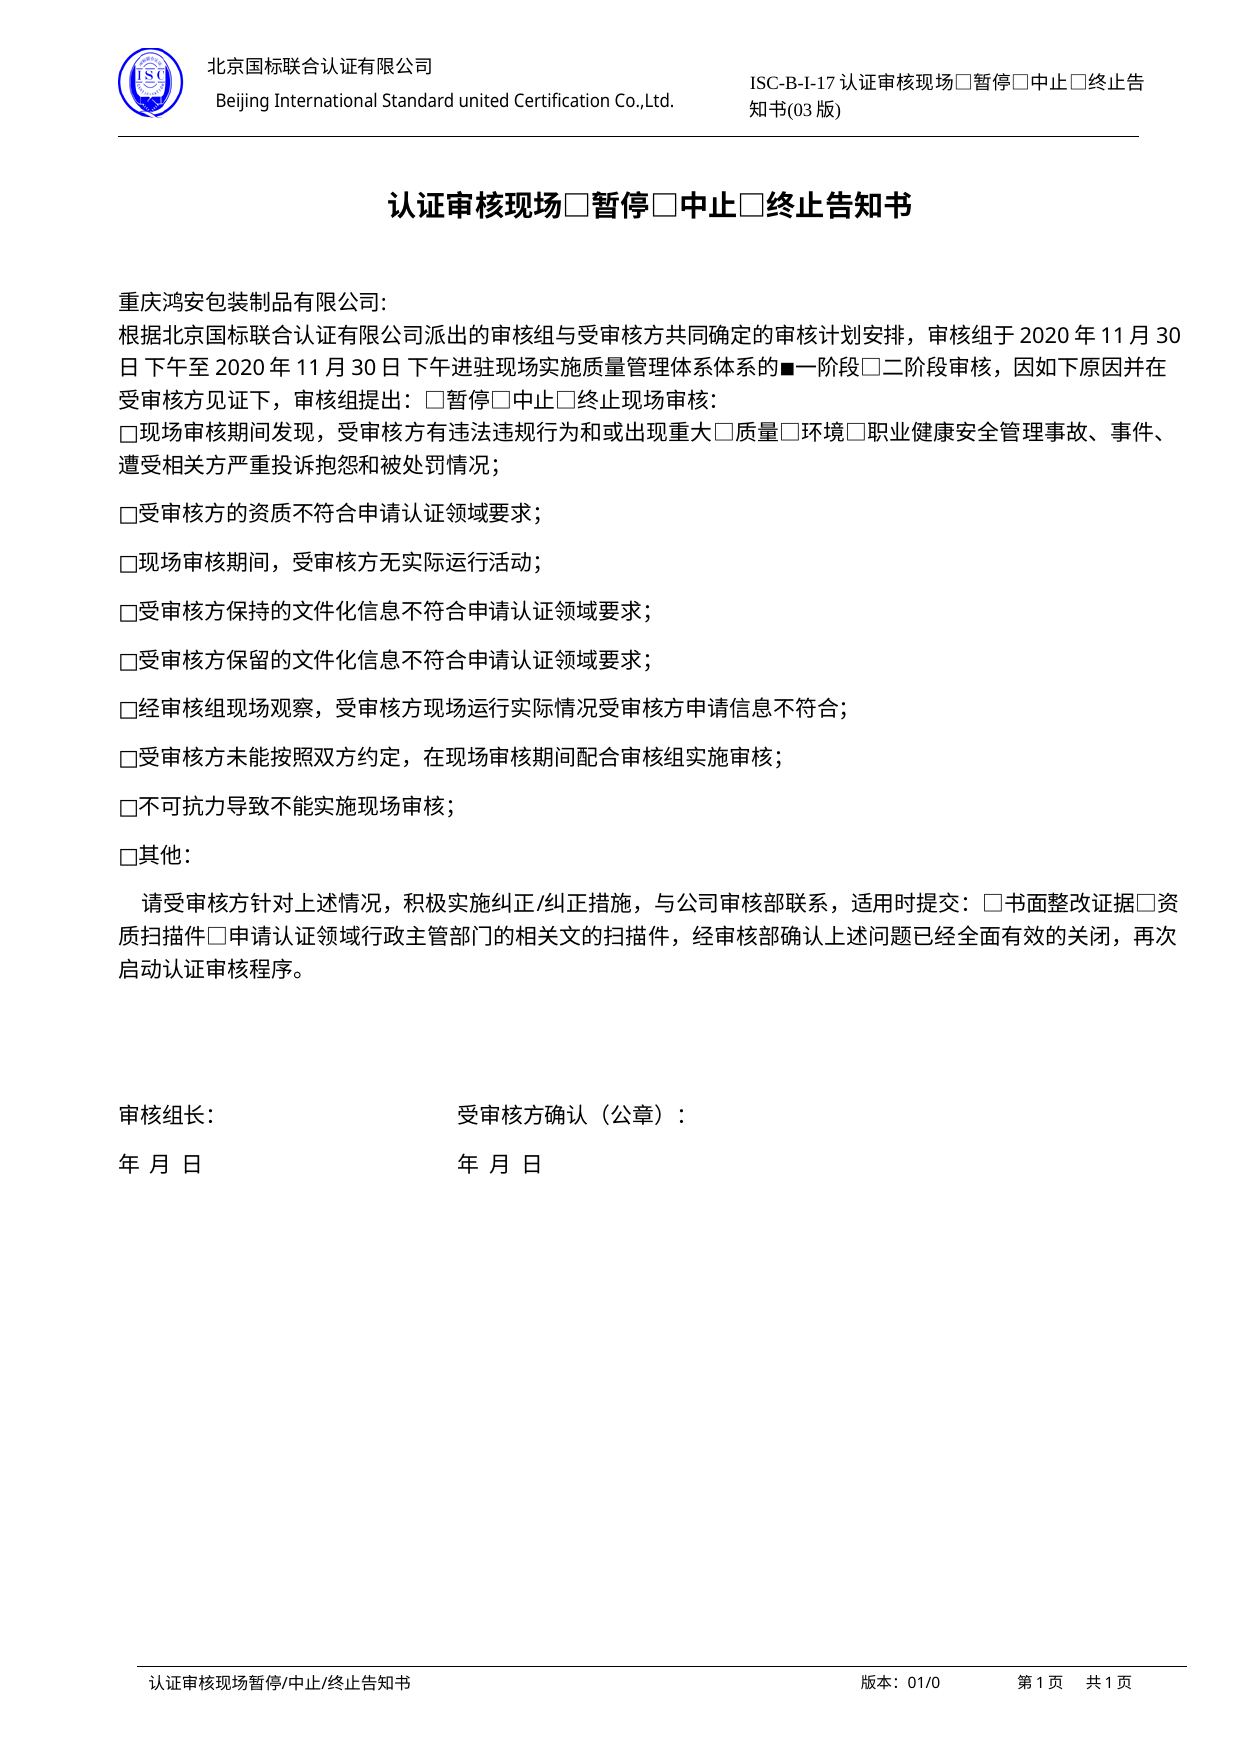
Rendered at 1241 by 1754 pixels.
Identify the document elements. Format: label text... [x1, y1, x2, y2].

text 审核组长： 受审核方确认（公章）： [118, 1097, 1181, 1130]
text □其他： [118, 837, 1181, 870]
text □受审核方保持的文件化信息不符合申请认证领域要求； [118, 594, 1181, 626]
picture [118, 48, 186, 117]
text 请受审核方针对上述情况，积极实施纠正/纠正措施，与公司审核部联系，适用时提交：□书面整改证据□资质扫描件□申请认证领域行政主管部门的相关文的扫描件，经审核部确认上述问题已经全面有效的关闭，再次启动认证审核程序。 [118, 886, 1181, 984]
text □受审核方的资质不符合申请认证领域要求； [118, 496, 1181, 529]
text □现场审核期间发现，受审核方有违法违规行为和或出现重大□质量□环境□职业健康安全管理事故、事件、遭受相关方严重投诉抱怨和被处罚情况； [118, 415, 1181, 480]
text □现场审核期间，受审核方无实际运行活动； [118, 545, 1181, 577]
text □不可抗力导致不能实施现场审核； [118, 789, 1181, 821]
text 年 月 日 年 月 日 [118, 1146, 1181, 1179]
text 根据北京国标联合认证有限公司派出的审核组与受审核方共同确定的审核计划安排，审核组于2020年11月30日 下午至2020年11月30日 下午进驻现场实施质量管理体系体系的■一阶段□二阶段审核，因如下原因并在受审核方见证下，审核组提出：□暂停□中止□终止现场审核： [118, 317, 1181, 415]
text 认证审核现场□暂停□中止□终止告知书 [118, 171, 1181, 236]
text 重庆鸿安包装制品有限公司: [118, 285, 1181, 317]
text □受审核方保留的文件化信息不符合申请认证领域要求； [118, 642, 1181, 675]
text □受审核方未能按照双方约定，在现场审核期间配合审核组实施审核； [118, 740, 1181, 772]
text □经审核组现场观察，受审核方现场运行实际情况受审核方申请信息不符合； [118, 691, 1181, 724]
